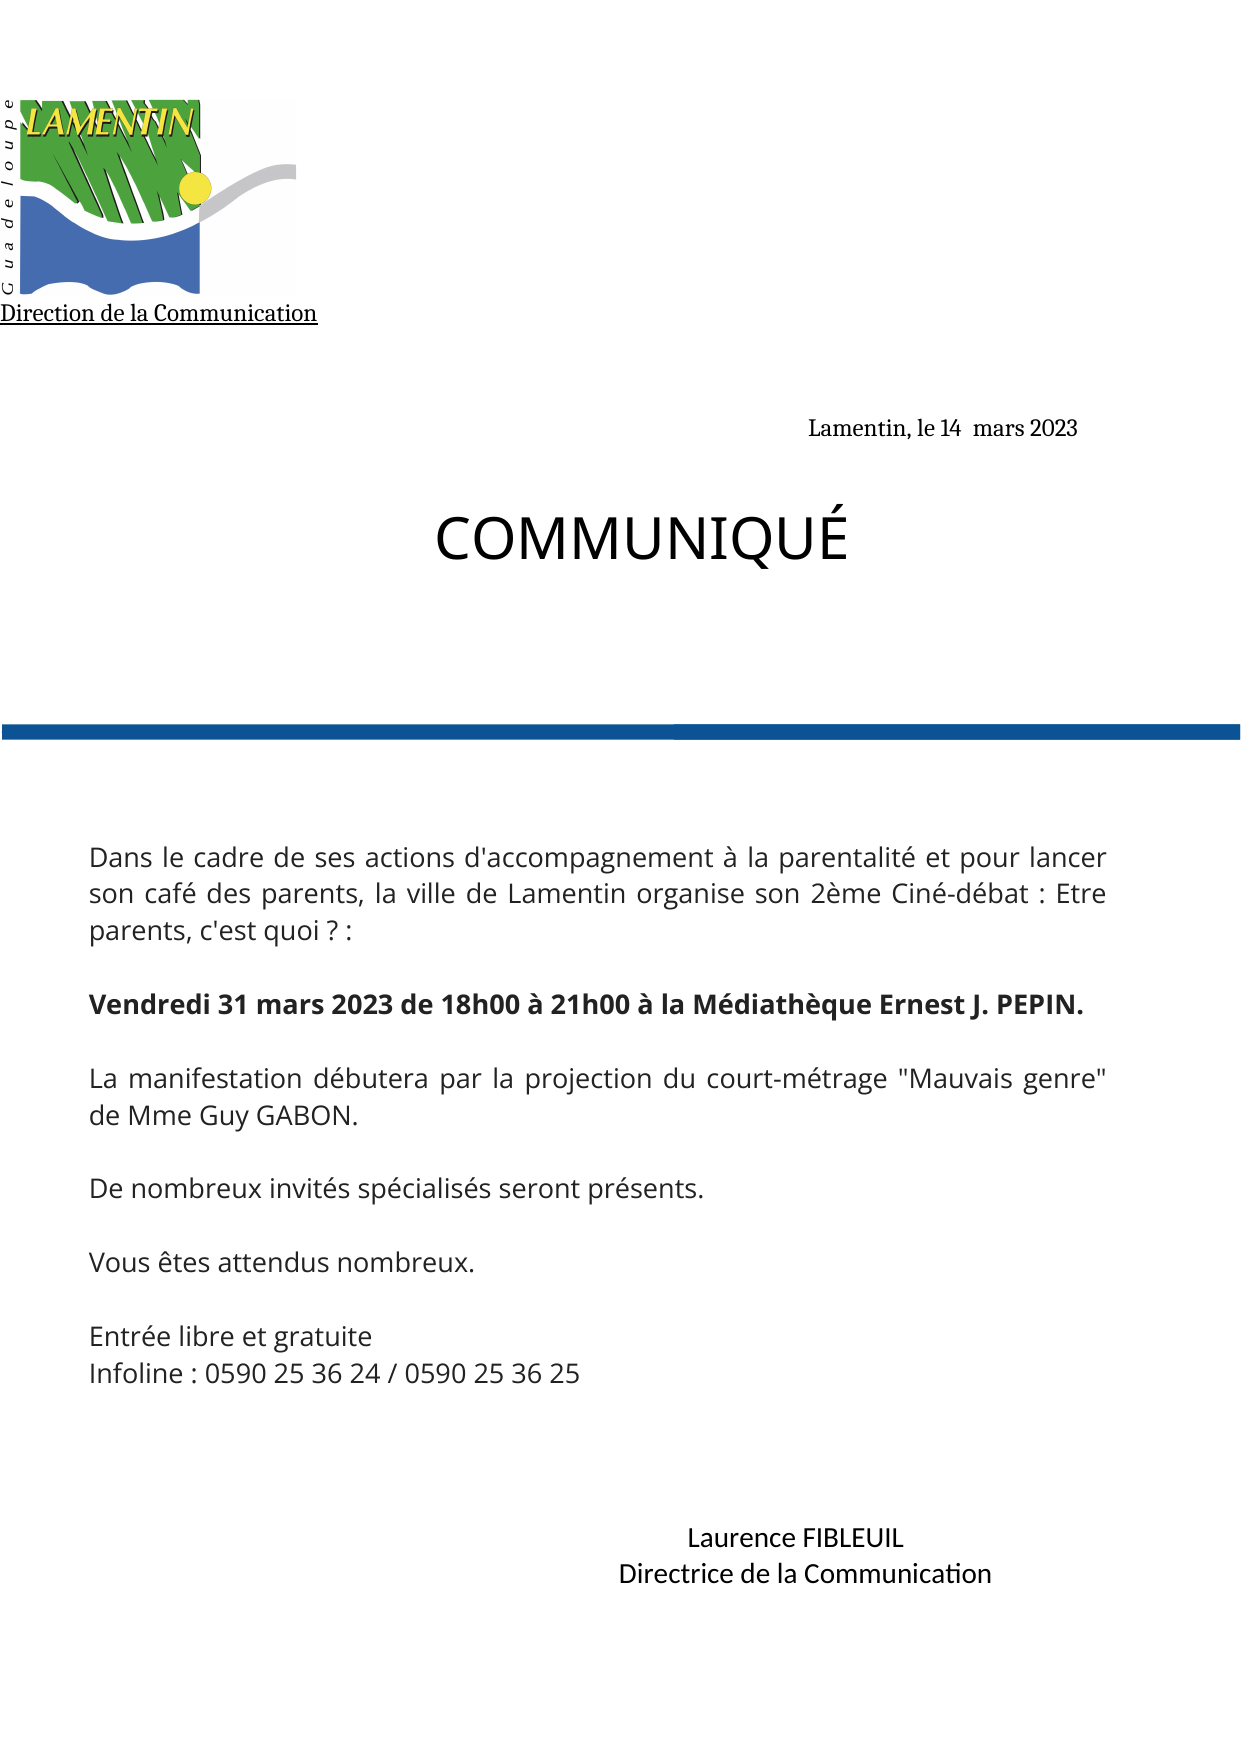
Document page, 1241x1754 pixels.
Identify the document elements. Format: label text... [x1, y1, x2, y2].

text Infoline : 0590 25 36 24 / 0590 25 36 25 [88, 1354, 1108, 1391]
text Dans le cadre de ses actions d'accompagnement à la parentalité et pour lancer son café des parents, la ville de Lamentin organise son 2ème Ciné-débat : Etre parents, c'est quoi ? : [88, 838, 1108, 949]
text Direction de la Communication [0, 299, 1108, 328]
text Lamentin, le 14 mars 2023 [532, 414, 1108, 443]
text Entrée libre et gratuite [88, 1317, 1108, 1354]
picture [0, 99, 297, 297]
text Vendredi 31 mars 2023 de 18h00 à 21h00 à la Médiathèque Ernest J. PEPIN. [88, 986, 1108, 1022]
text Laurence FIBLEUIL [0, 1519, 1108, 1555]
text La manifestation débutera par la projection du court-métrage "Mauvais genre" de Mme Guy GABON. [88, 1059, 1108, 1133]
text De nombreux invités spécialisés seront présents. [88, 1170, 1108, 1207]
text Vous êtes attendus nombreux. [88, 1244, 1108, 1281]
text Directrice de la Communication [516, 1555, 1108, 1590]
